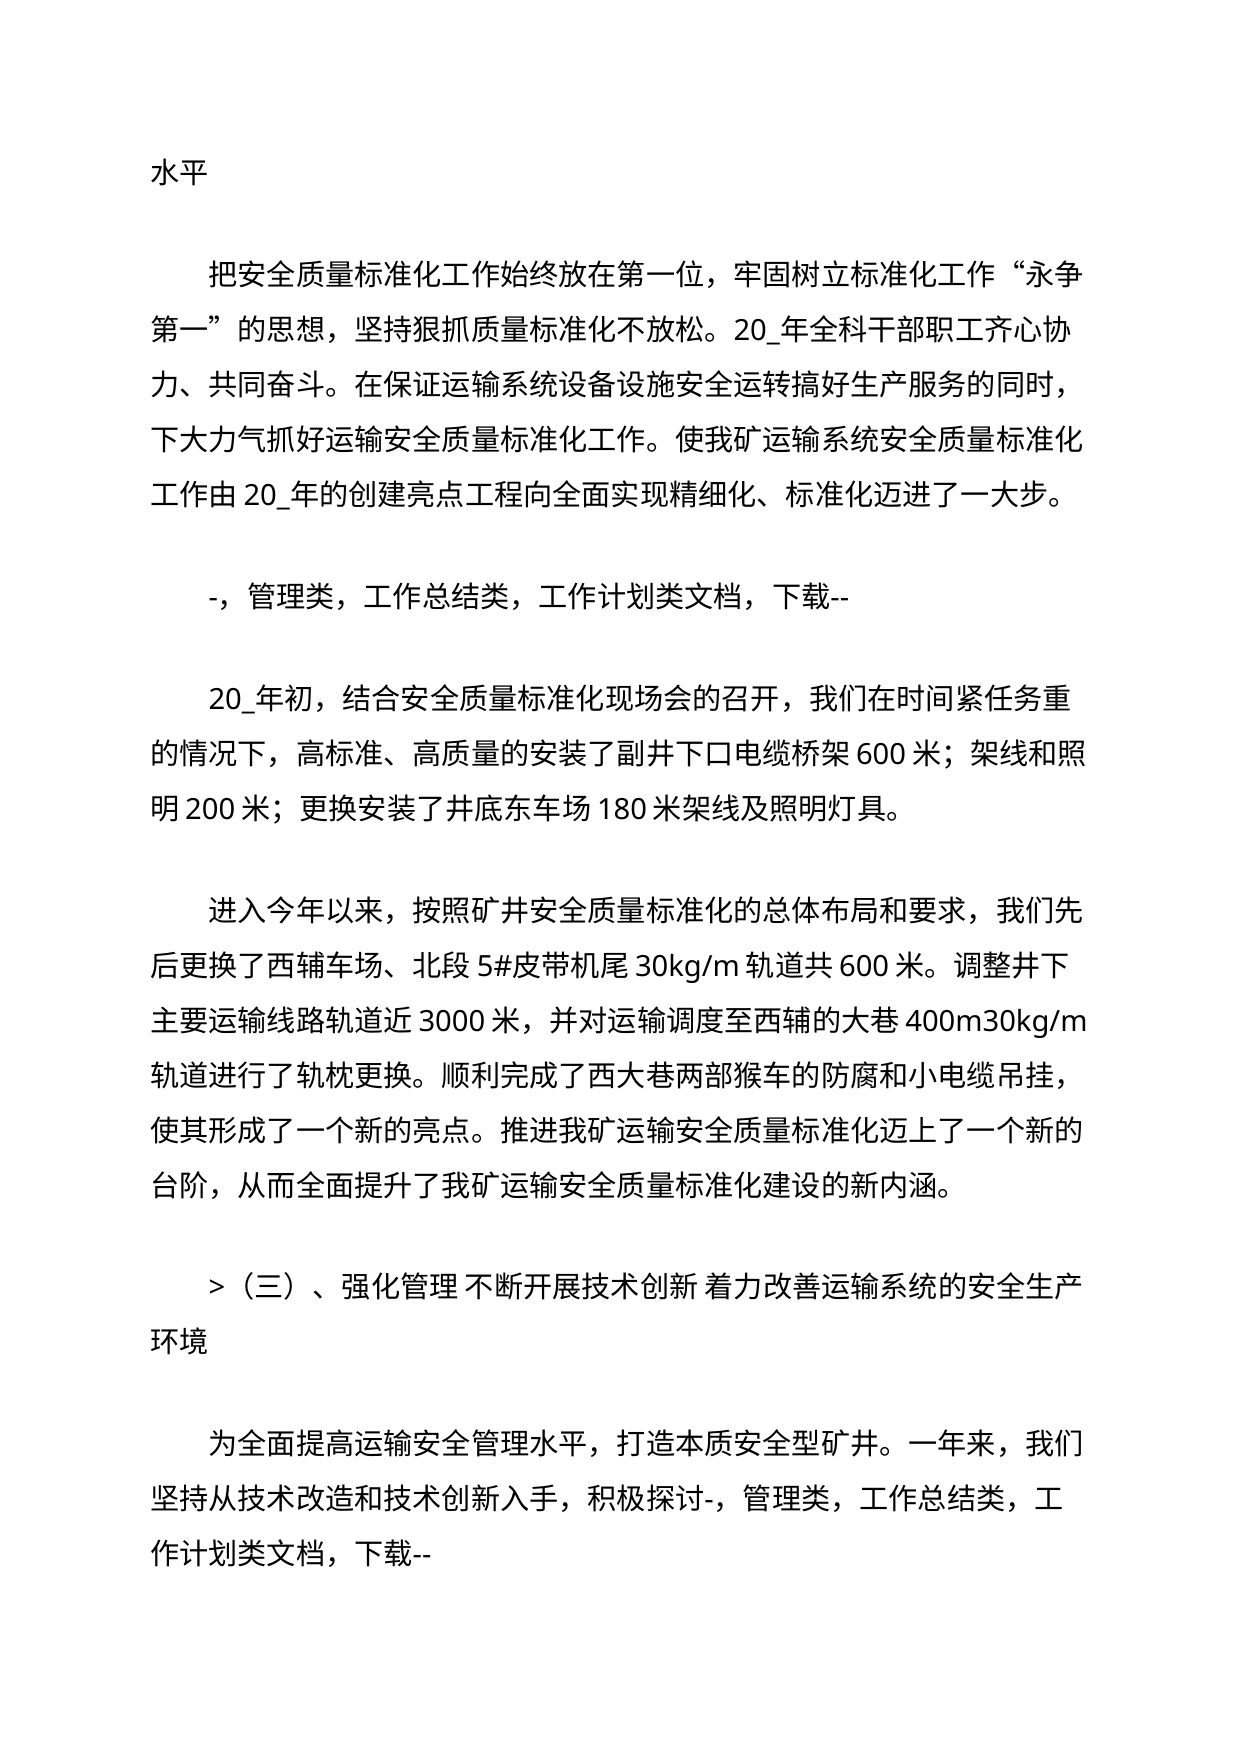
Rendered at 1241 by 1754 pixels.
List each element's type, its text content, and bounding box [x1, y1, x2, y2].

text 进入今年以来，按照矿井安全质量标准化的总体布局和要求，我们先后更换了西辅车场、北段5#皮带机尾30kg/m轨道共600米。调整井下主要运输线路轨道近3000米，并对运输调度至西辅的大巷400m30kg/m轨道进行了轨枕更换。顺利完成了西大巷两部猴车的防腐和小电缆吊挂，使其形成了一个新的亮点。推进我矿运输安全质量标准化迈上了一个新的台阶，从而全面提升了我矿运输安全质量标准化建设的新内涵。 [150, 887, 1090, 1204]
text -，管理类，工作总结类，工作计划类文档，下载-- [150, 573, 1090, 616]
text 为全面提高运输安全管理水平，打造本质安全型矿井。一年来，我们坚持从技术改造和技术创新入手，积极探讨-，管理类，工作总结类，工作计划类文档，下载-- [150, 1421, 1090, 1573]
text >（三）、强化管理 不断开展技术创新 着力改善运输系统的安全生产环境 [150, 1264, 1090, 1361]
text 20_年初，结合安全质量标准化现场会的召开，我们在时间紧任务重的情况下，高标准、高质量的安装了副井下口电缆桥架600米；架线和照明200米；更换安装了井底东车场180米架线及照明灯具。 [150, 675, 1090, 828]
text 把安全质量标准化工作始终放在第一位，牢固树立标准化工作“永争第一”的思想，坚持狠抓质量标准化不放松。20_年全科干部职工齐心协力、共同奋斗。在保证运输系统设备设施安全运转搞好生产服务的同时，下大力气抓好运输安全质量标准化工作。使我矿运输系统安全质量标准化工作由20_年的创建亮点工程向全面实现精细化、标准化迈进了一大步。 [150, 252, 1090, 514]
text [150, 150, 1090, 192]
